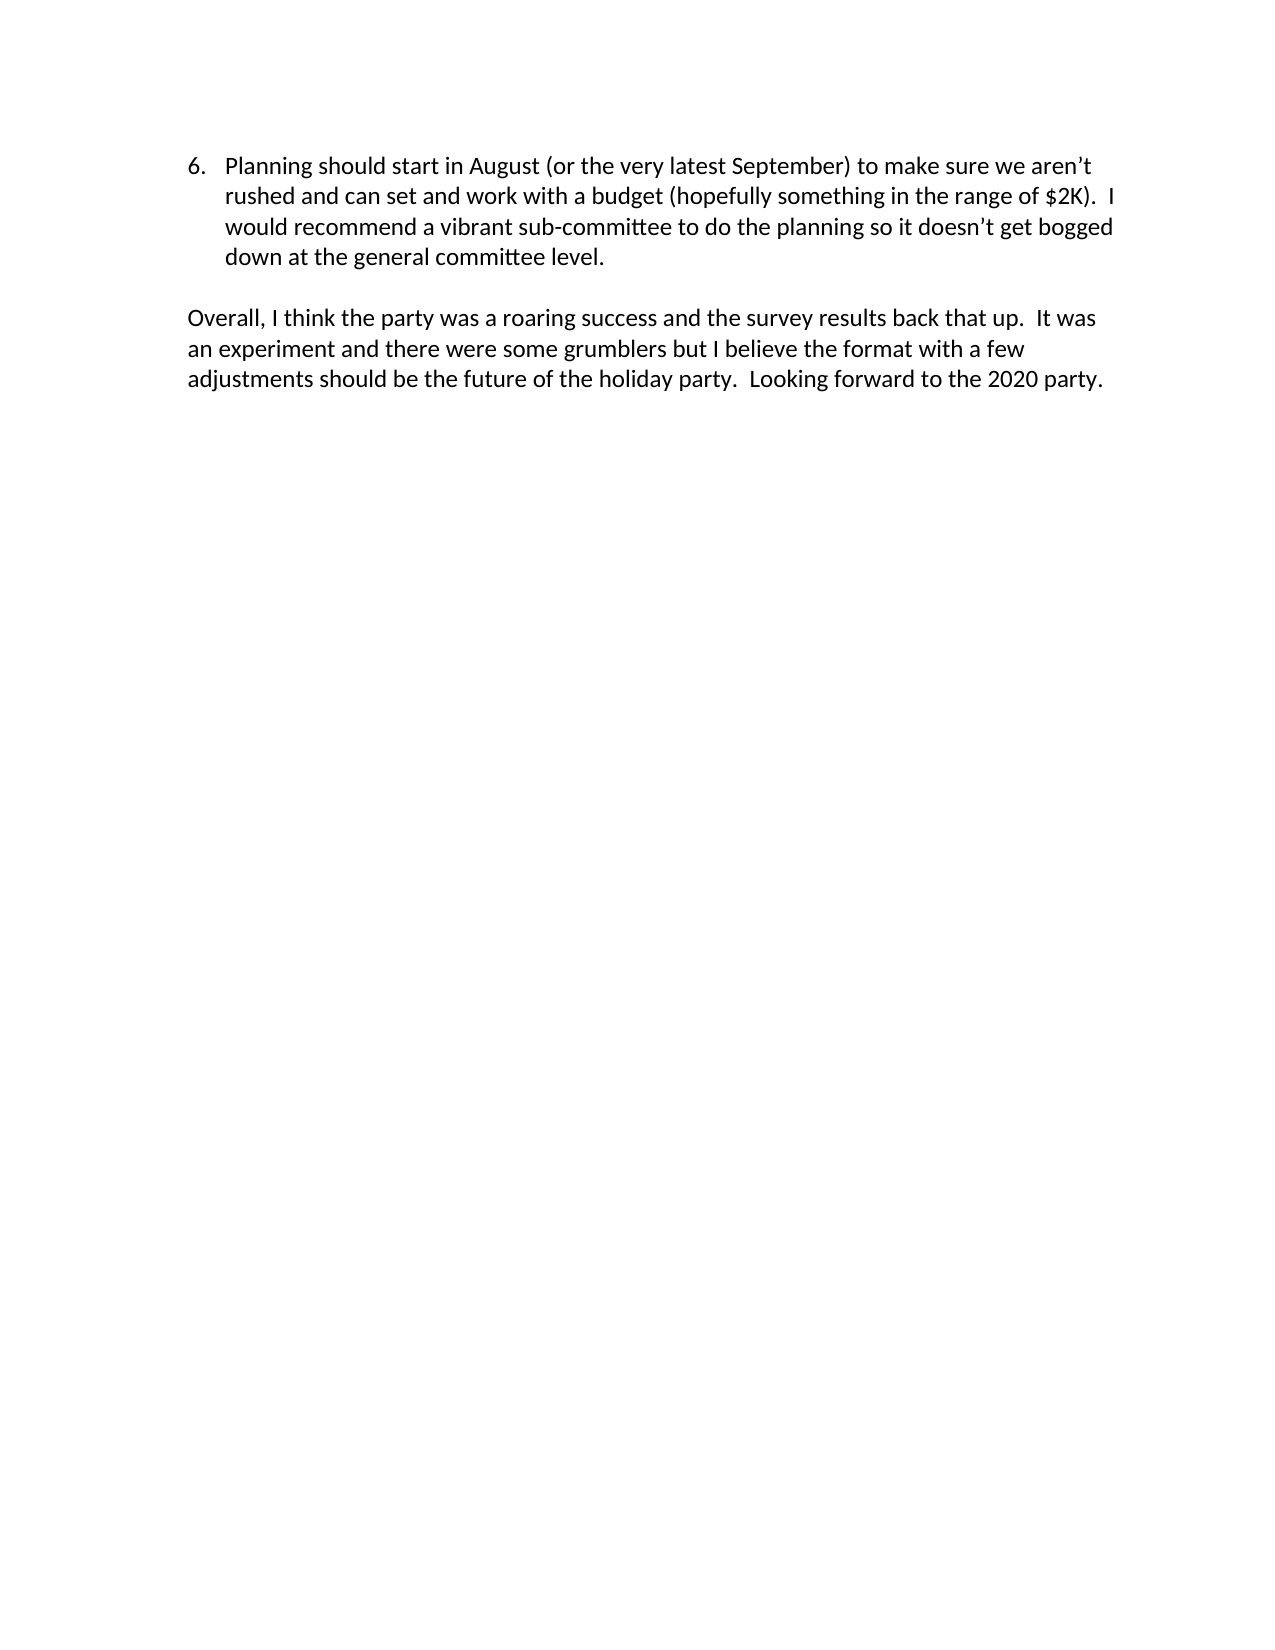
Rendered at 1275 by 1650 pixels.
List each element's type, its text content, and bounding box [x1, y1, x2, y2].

text Overall, I think the party was a roaring success and the survey results back that up. It was an experiment and there were some grumblers but I believe the format with a few adjustments should be the future of the holiday party. Looking forward to the 2020 party. [187, 303, 1125, 394]
list Planning should start in August (or the very latest September) to make sure we aren’t rushed and can set and work with a budget (hopefully something in the range of $2K). I would recommend a vibrant sub-committee to do the planning so it doesn’t get bogged down at the general committee level. [187, 150, 1125, 272]
